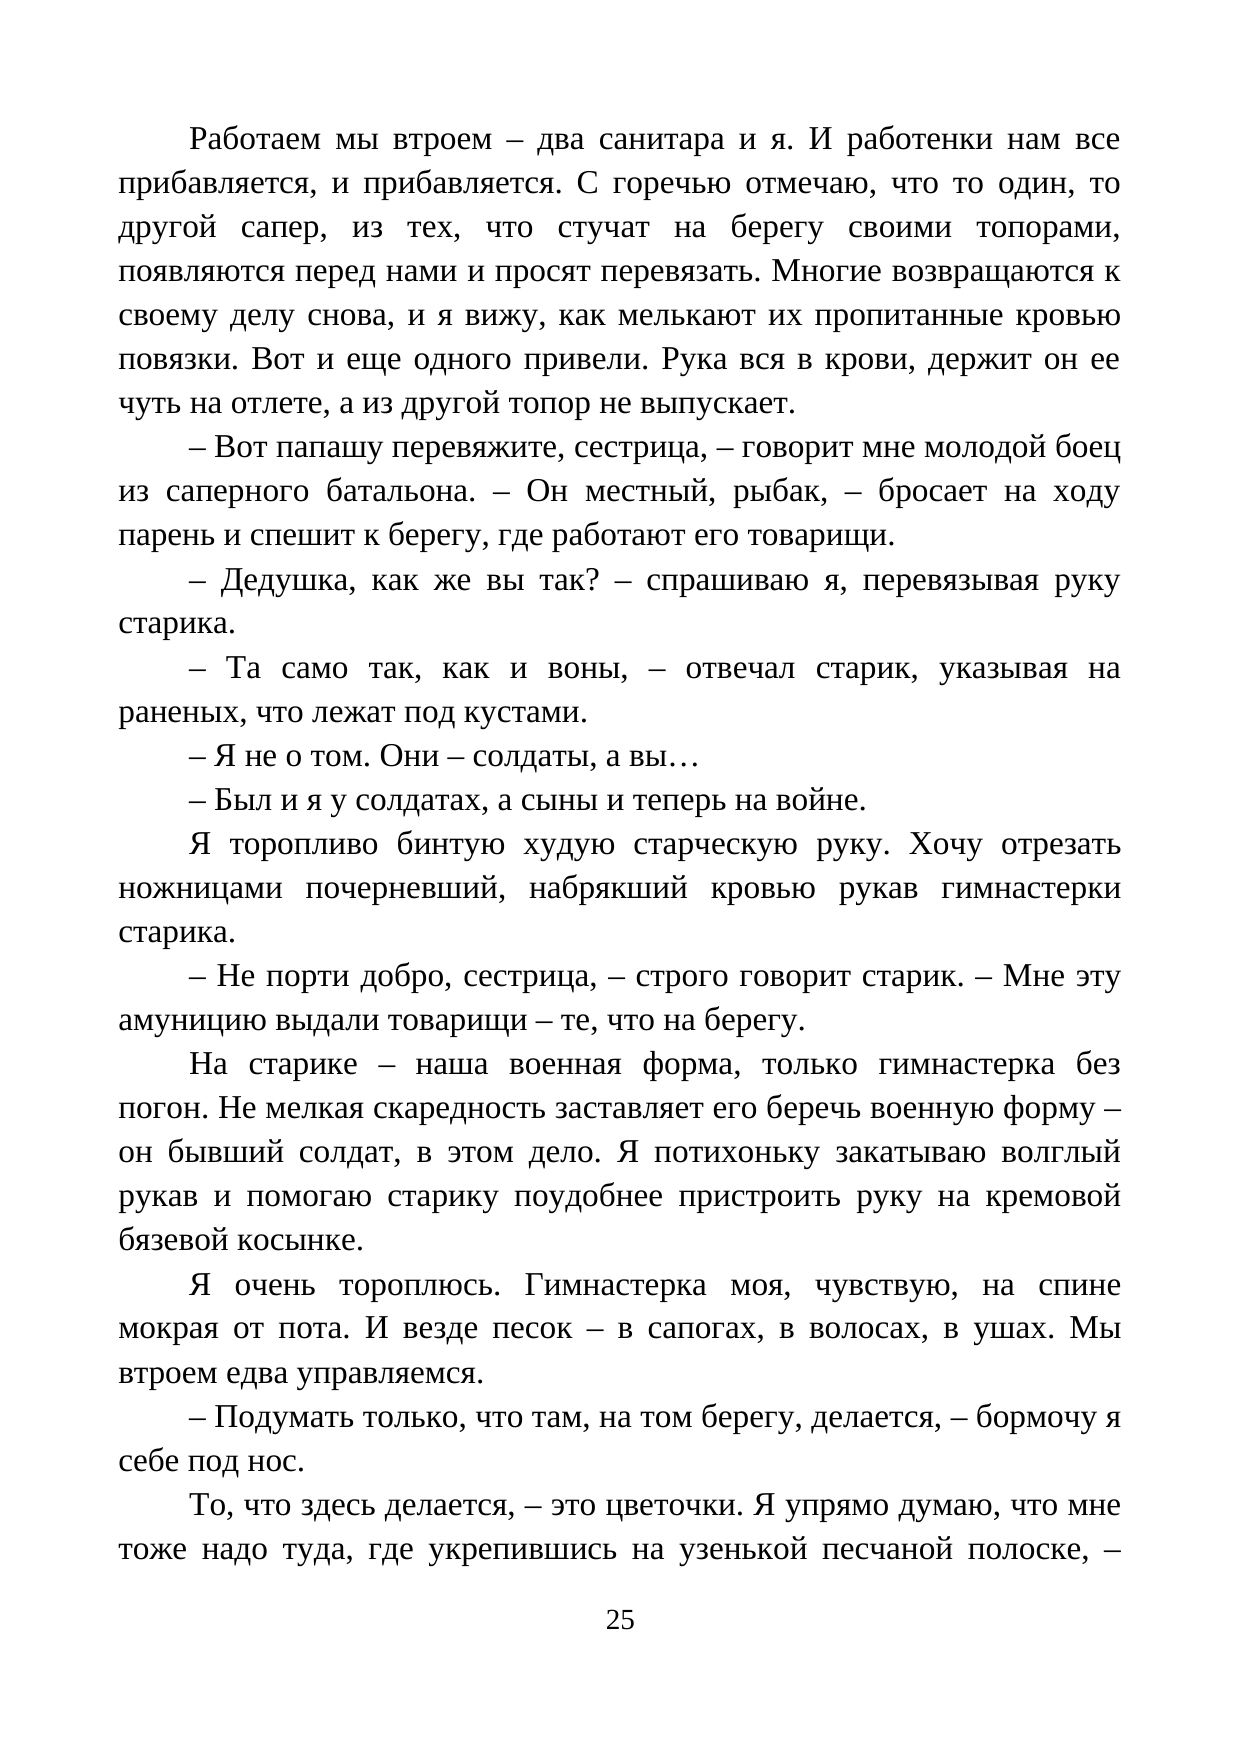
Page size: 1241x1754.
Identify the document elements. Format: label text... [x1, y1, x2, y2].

text Я торопливо бинтую худую старческую руку. Хочу отрезать ножницами почерневший, набрякший кровью рукав гимнастерки старика. [118, 823, 1122, 949]
text – Подумать только, что там, на том берегу, делается, – бормочу я себе под нос. [118, 1396, 1122, 1478]
text – Я не о том. Они – солдаты, а вы… [118, 735, 1122, 773]
text – Был и я у солдатах, а сыны и теперь на войне. [118, 779, 1122, 817]
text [118, 1484, 1122, 1566]
text – Не порти добро, сестрица, – строго говорит старик. – Мне эту амуницию выдали товарищи – те, что на берегу. [118, 955, 1122, 1038]
text На старике – наша военная форма, только гимнастерка без погон. Не мелкая скаредность заставляет его беречь военную форму – он бывший солдат, в этом дело. Я потихоньку закатываю волглый рукав и помогаю старику поудобнее пристроить руку на кремовой бязевой косынке. [118, 1043, 1122, 1258]
text – Дедушка, как же вы так? – спрашиваю я, перевязывая руку старика. [118, 559, 1122, 641]
text – Вот папашу перевяжите, сестрица, – говорит мне молодой боец из саперного батальона. – Он местный, рыбак, – бросает на ходу парень и спешит к берегу, где работают его товарищи. [118, 427, 1122, 553]
text Я очень тороплюсь. Гимнастерка моя, чувствую, на спине мокрая от пота. И везде песок – в сапогах, в волосах, в ушах. Мы втроем едва управляемся. [118, 1264, 1122, 1390]
text Работаем мы втроем – два санитара и я. И работенки нам все прибавляется, и прибавляется. С горечью отмечаю, что то один, то другой сапер, из тех, что стучат на берегу своими топорами, появляются перед нами и просят перевязать. Многие возвращаются к своему делу снова, и я вижу, как мелькают их пропитанные кровью повязки. Вот и еще одного привели. Рука вся в крови, держит он ее чуть на отлете, а из другой топор не выпускает. [118, 118, 1122, 421]
text – Та само так, как и воны, – отвечал старик, указывая на раненых, что лежат под кустами. [118, 647, 1122, 729]
